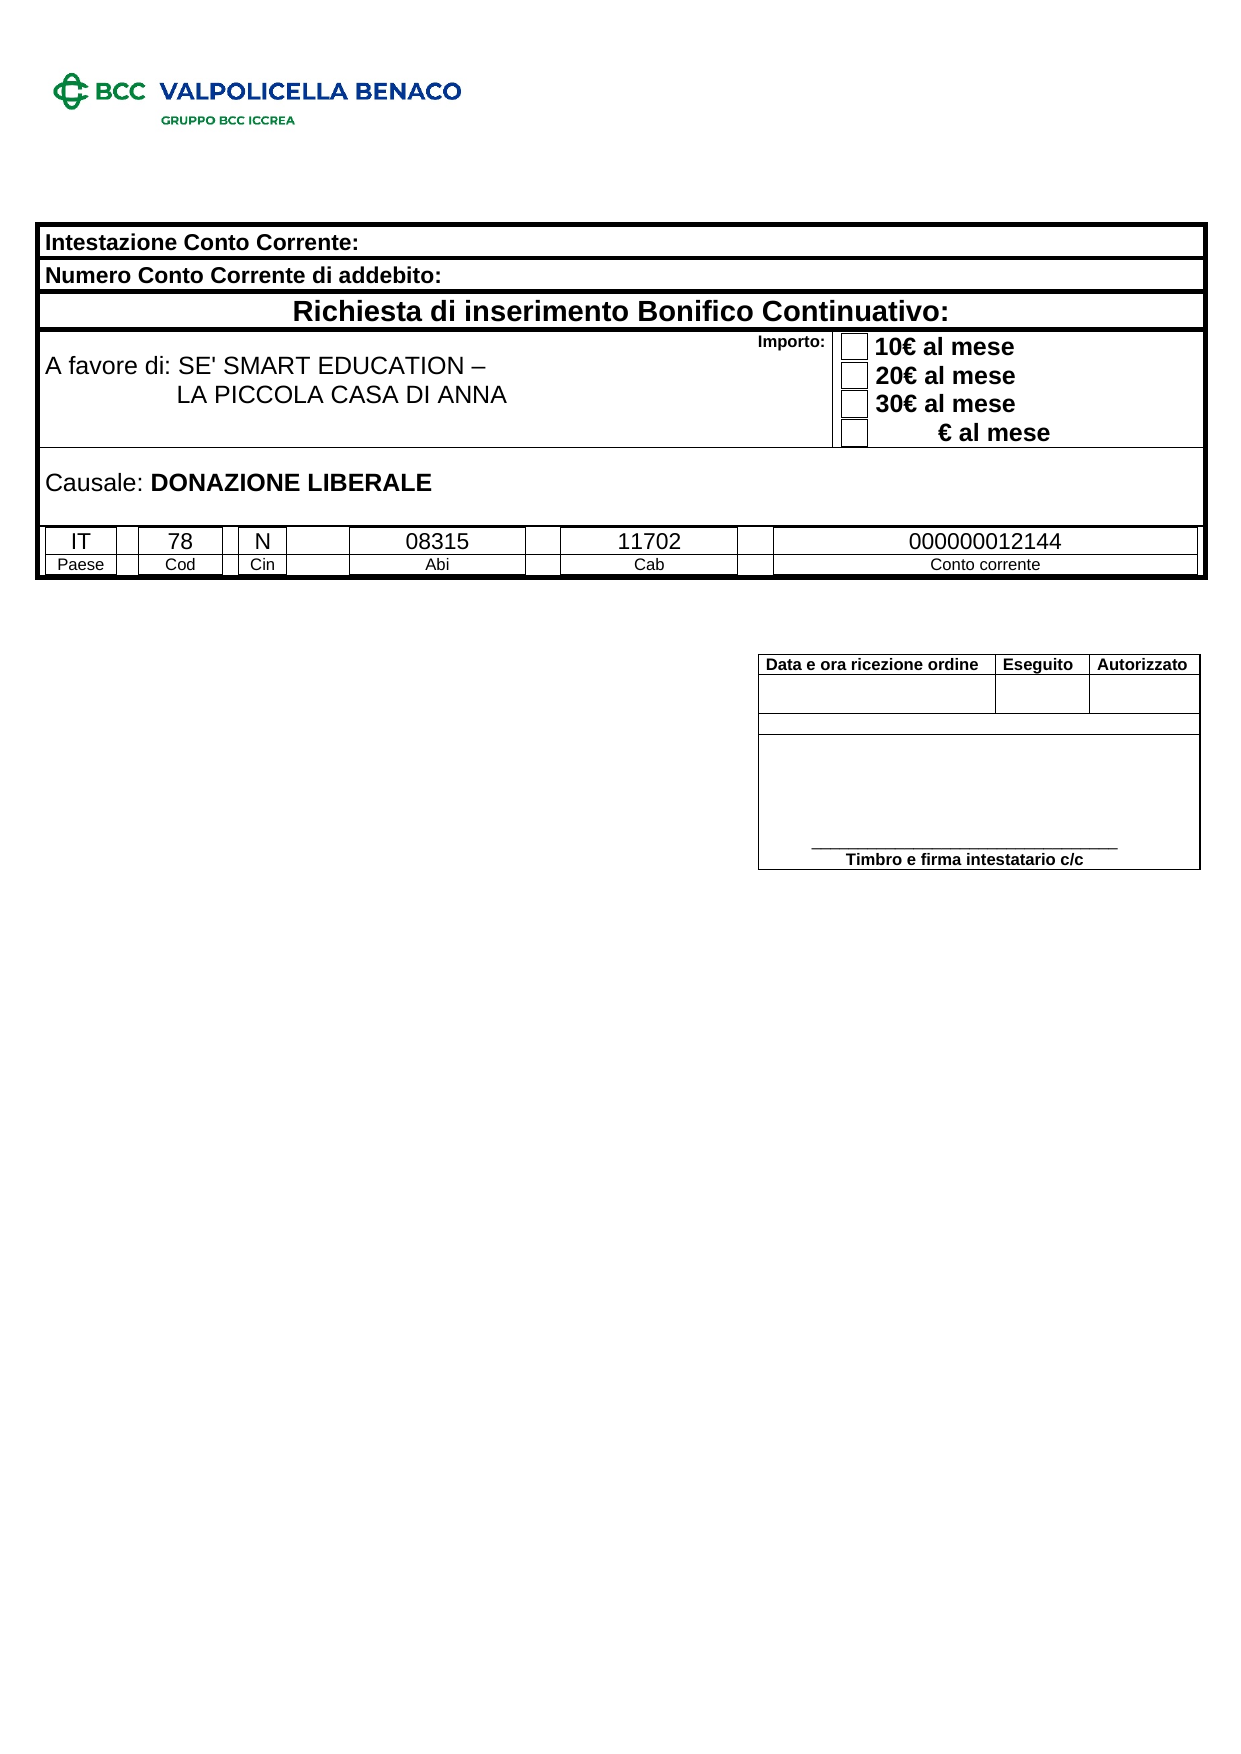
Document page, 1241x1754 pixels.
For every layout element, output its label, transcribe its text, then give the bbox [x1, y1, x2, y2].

table_header Intestazione Conto Corrente: [40, 227, 1203, 256]
table_cell [139, 555, 222, 574]
table_cell [759, 714, 1199, 733]
table_cell [996, 675, 1089, 713]
table_cell [526, 527, 560, 554]
table_header Autorizzato [1090, 655, 1199, 674]
table_cell [239, 528, 286, 554]
table_cell [139, 528, 222, 554]
table_cell [46, 528, 116, 554]
table_cell [526, 555, 560, 575]
table_cell [738, 555, 773, 575]
table_cell [287, 555, 349, 575]
table_cell [774, 528, 1197, 554]
table_cell [759, 675, 995, 713]
table_cell Richiesta di inserimento Bonifico Continuativo: [40, 294, 1203, 327]
table_cell [350, 528, 525, 554]
table_cell [1198, 527, 1203, 575]
table_cell _________________________________ Timbro e firma intestatario c/c [759, 735, 1199, 869]
table_cell Importo: A favore di: SE' SMART EDUCATION – LA PICCOLA CASA DI ANNA [40, 332, 832, 447]
table_cell [561, 555, 737, 574]
table_header Data e ora ricezione ordine [759, 655, 995, 674]
table_cell Causale: DONAZIONE LIBERALE [40, 448, 1203, 525]
table_cell 10€ al mese 20€ al mese 30€ al mese € al mese [833, 332, 1203, 447]
table_cell [774, 555, 1197, 574]
picture [37, 56, 477, 141]
table_cell [117, 555, 138, 575]
table_cell [40, 527, 45, 575]
table_header Eseguito [996, 655, 1089, 674]
table_cell [561, 528, 737, 554]
table_cell [350, 555, 525, 574]
table_cell [239, 555, 286, 574]
table_cell [1090, 675, 1199, 713]
table_cell [287, 527, 349, 554]
table_cell [46, 555, 116, 574]
table_cell Numero Conto Corrente di addebito: [40, 260, 1203, 289]
table_cell [223, 555, 238, 575]
table_cell [223, 527, 238, 554]
table_cell [117, 527, 138, 554]
table_cell [738, 527, 773, 554]
